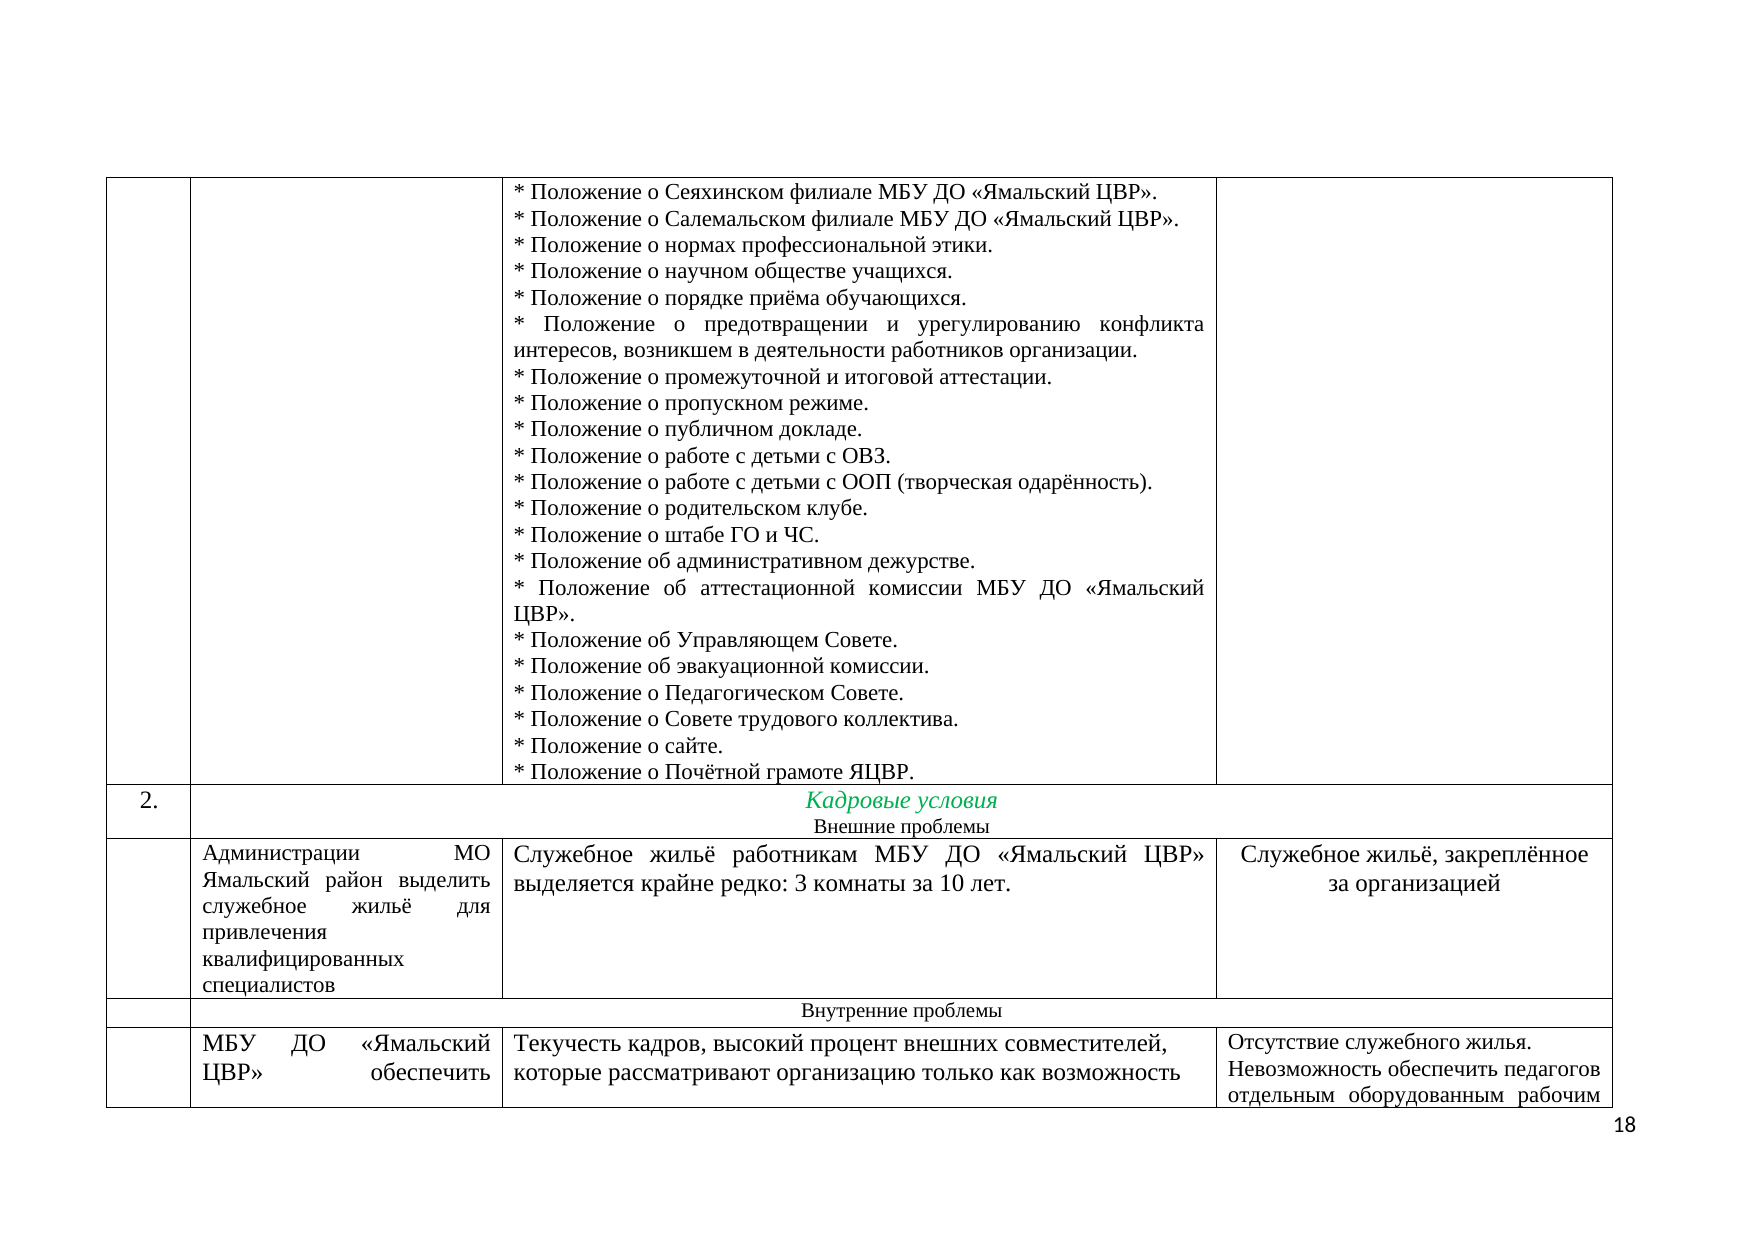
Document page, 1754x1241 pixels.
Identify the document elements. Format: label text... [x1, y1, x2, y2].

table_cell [503, 1028, 1216, 1107]
table_cell [107, 1028, 190, 1107]
table_cell [107, 839, 190, 997]
table_cell Администрации МО Ямальский район выделить служебное жильё для привлечения квалифицированных специалистов [191, 839, 502, 997]
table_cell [191, 1028, 502, 1107]
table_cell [1217, 1028, 1612, 1107]
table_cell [191, 178, 502, 784]
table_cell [503, 178, 1216, 784]
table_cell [1217, 178, 1612, 784]
table_cell 2. [107, 785, 190, 838]
table_cell [107, 178, 190, 784]
table_cell Служебное жильё, закреплённое за организацией [1217, 839, 1612, 997]
table_cell Кадровые условия Внешние проблемы [191, 785, 1612, 838]
table_cell Внутренние проблемы [191, 999, 1612, 1027]
table_cell Служебное жильё работникам МБУ ДО «Ямальский ЦВР» выделяется крайне редко: 3 комнаты за 10 лет. [503, 839, 1216, 997]
table_cell [107, 999, 190, 1027]
